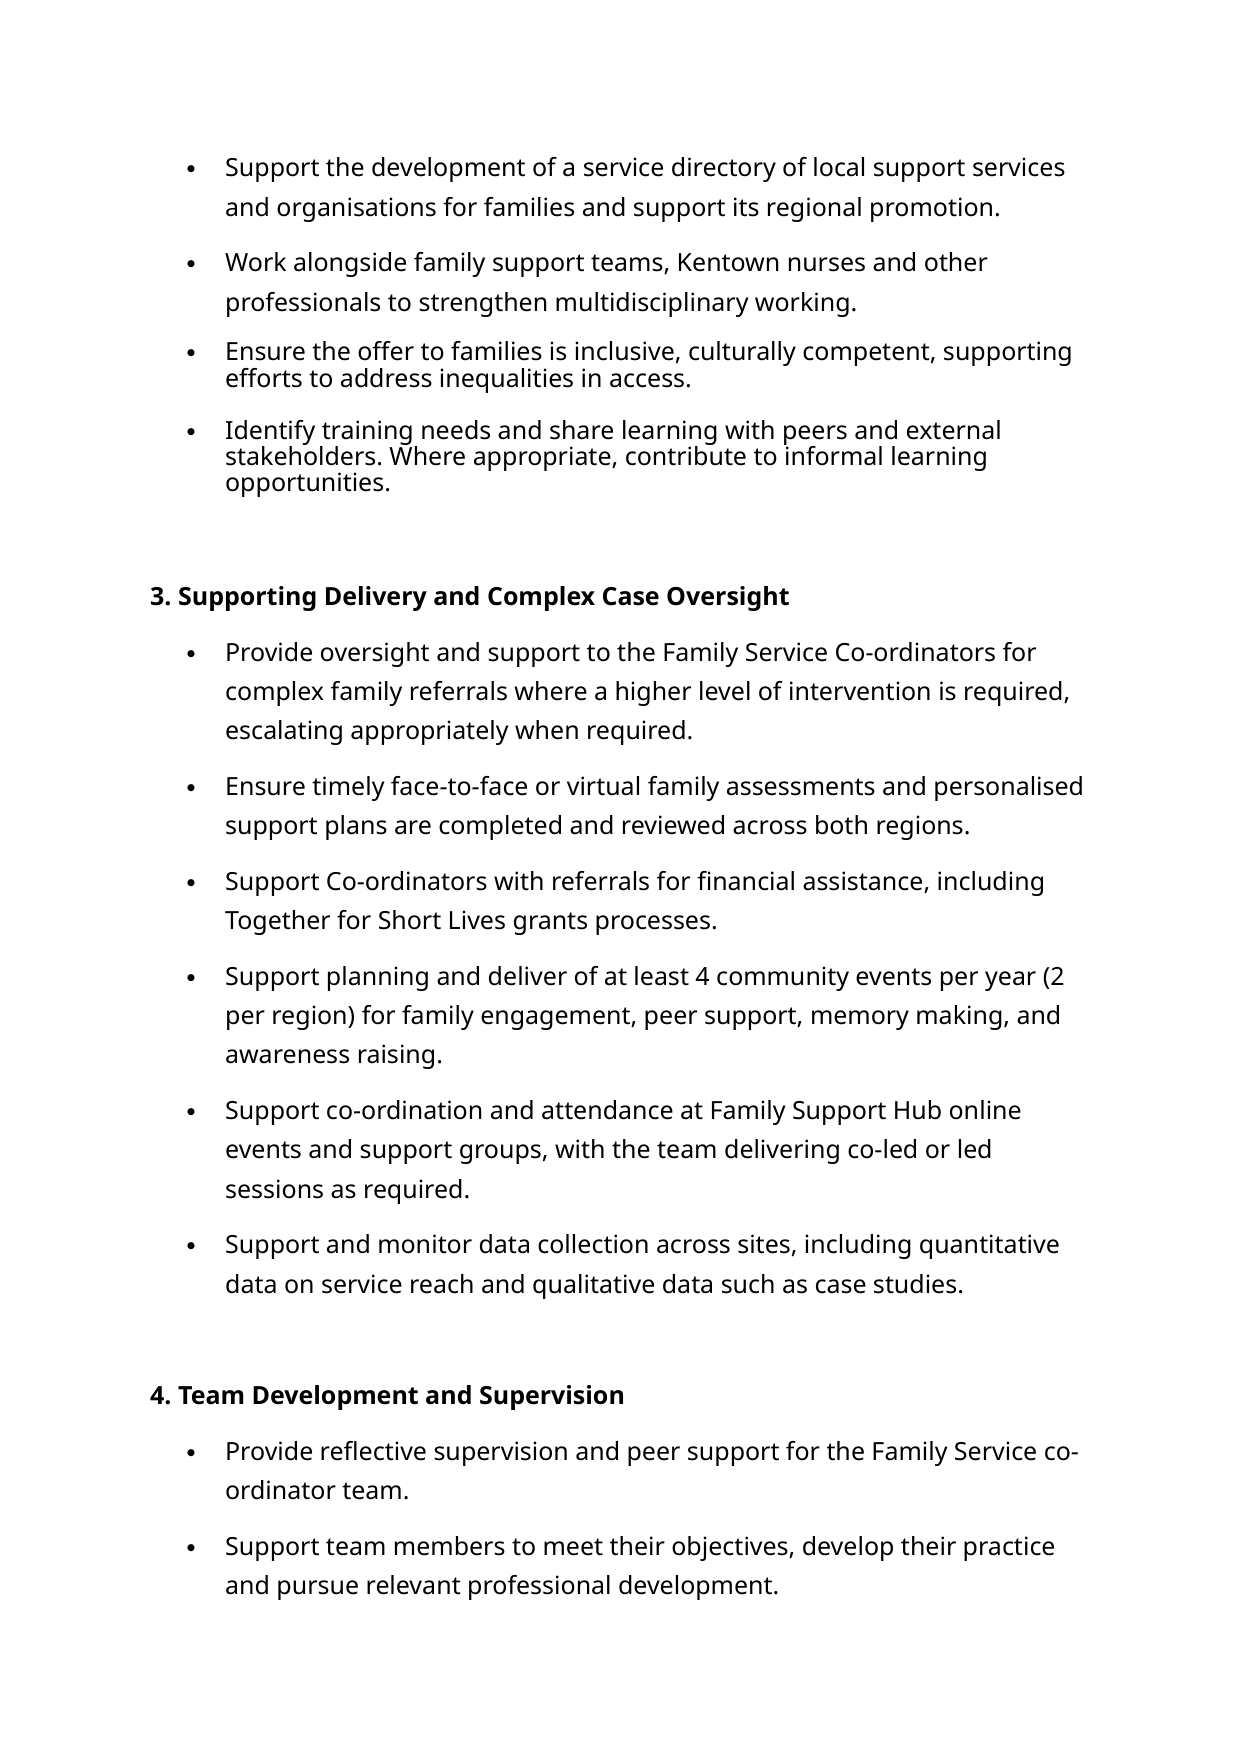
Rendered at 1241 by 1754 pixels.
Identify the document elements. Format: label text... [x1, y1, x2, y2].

list Support Co-ordinators with referrals for financial assistance, including Together for Short Lives grants processes. [187, 864, 1090, 937]
list Support team members to meet their objectives, develop their practice and pursue relevant professional development. [187, 1529, 1090, 1602]
list Ensure the offer to families is inclusive, culturally competent, supporting efforts to address inequalities in access. [187, 340, 1090, 392]
list Identify training needs and share learning with peers and external stakeholders. Where appropriate, contribute to informal learning opportunities. [187, 418, 1090, 497]
list Work alongside family support teams, Kentown nurses and other professionals to strengthen multidisciplinary working. [187, 245, 1090, 318]
list Support the development of a service directory of local support services and organisations for families and support its regional promotion. [187, 150, 1090, 223]
list Provide oversight and support to the Family Service Co-ordinators for complex family referrals where a higher level of intervention is required, escalating appropriately when required. [187, 635, 1090, 747]
list Support and monitor data collection across sites, including quantitative data on service reach and qualitative data such as case studies. [187, 1227, 1090, 1300]
text 3. Supporting Delivery and Complex Case Oversight [150, 579, 1090, 613]
list Support planning and deliver of at least 4 community events per year (2 per region) for family engagement, peer support, memory making, and awareness raising. [187, 959, 1090, 1071]
list Provide reflective supervision and peer support for the Family Service co-ordinator team. [187, 1434, 1090, 1507]
list Ensure timely face-to-face or virtual family assessments and personalised support plans are completed and reviewed across both regions. [187, 769, 1090, 842]
list Support co-ordination and attendance at Family Support Hub online events and support groups, with the team delivering co-led or led sessions as required. [187, 1093, 1090, 1205]
text 4. Team Development and Supervision [150, 1378, 1090, 1412]
